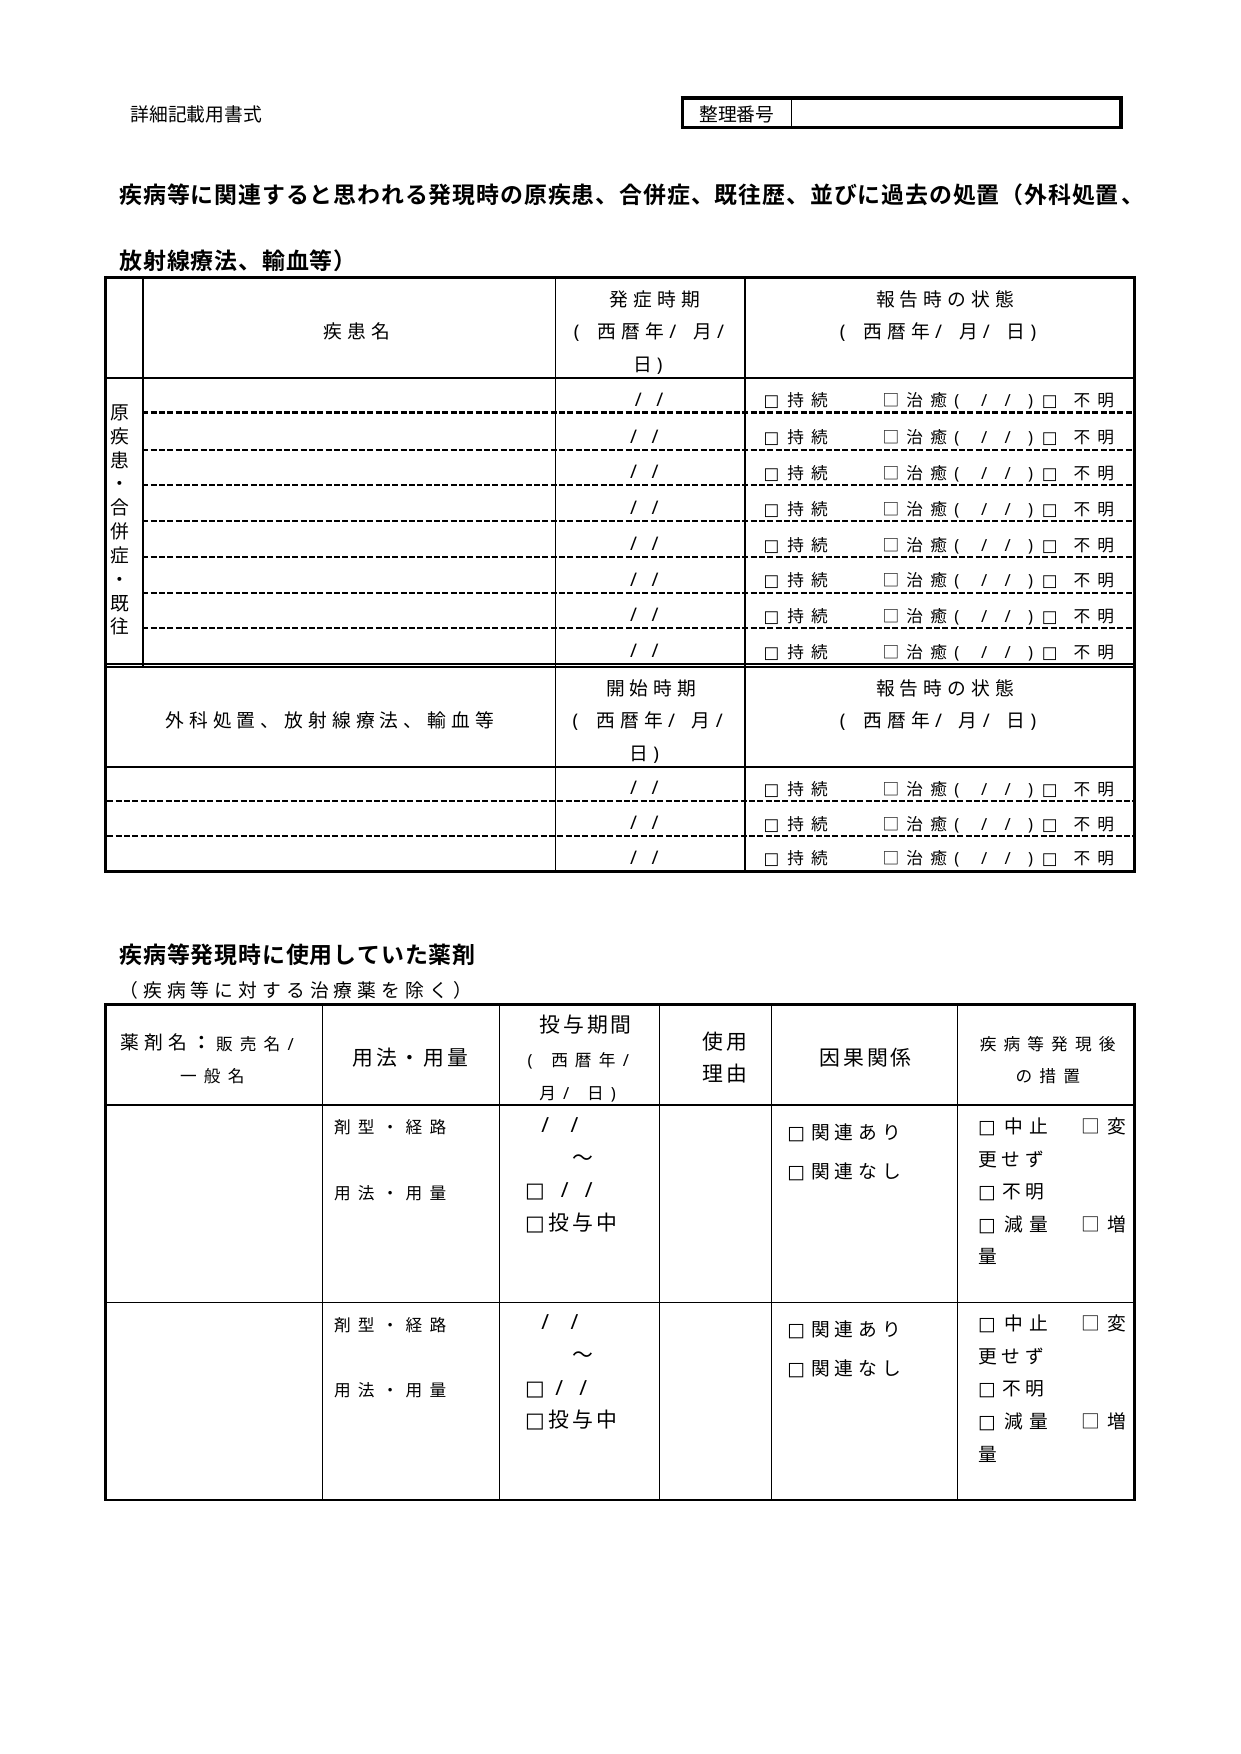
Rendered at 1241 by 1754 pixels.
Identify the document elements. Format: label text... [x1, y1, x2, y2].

table_cell □持続 □治癒( / / ) □不明 [746, 449, 1133, 484]
table_cell [144, 484, 555, 520]
table_cell / / [556, 484, 744, 520]
table_cell [107, 768, 555, 800]
table_cell 剤型・経路 用法・用量 [323, 1106, 499, 1302]
table_cell / / [556, 379, 744, 411]
table_header 疾患名 [144, 279, 555, 377]
table_header 整理番号 [684, 100, 791, 126]
table_cell □持続 □治癒( / / ) □不明 [746, 556, 1133, 592]
table_cell □持続 □治癒( / / ) □不明 [746, 800, 1133, 835]
table_cell / / [556, 835, 744, 869]
table_header 投与期間 (西暦年/月/日) [500, 1006, 659, 1104]
table_cell □関連あり □関連なし [772, 1303, 957, 1499]
table_header [792, 100, 1119, 126]
table_cell □持続 □治癒( / / ) □不明 [746, 520, 1133, 556]
table_cell [144, 411, 555, 449]
table_cell 剤型・経路 用法・用量 [323, 1303, 499, 1499]
table_cell / / ～ □ / / □投与中 [500, 1106, 659, 1302]
table_cell [107, 835, 555, 869]
table_cell □持続 □治癒( / / ) □不明 [746, 592, 1133, 627]
table_cell 報告時の状態 (西暦年/月/日) [746, 668, 1133, 766]
table_header 詳細記載用書式 [119, 96, 681, 126]
table_header 使用理由 [660, 1006, 771, 1104]
table_cell □持続 □治癒( / / ) □不明 [746, 835, 1133, 869]
table_header 疾病等発現後の措置 [958, 1006, 1133, 1104]
table_cell [144, 449, 555, 484]
table_cell [107, 800, 555, 835]
text （疾病等に対する治療薬を除く） [119, 971, 1121, 1003]
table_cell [958, 1303, 1133, 1499]
table_cell □持続 □治癒( / / ) □不明 [746, 379, 1133, 411]
text 疾病等発現時に使用していた薬剤 [119, 905, 1121, 971]
table_cell □持続 □治癒( / / ) □不明 [746, 627, 1133, 663]
table_cell / / [556, 520, 744, 556]
table_cell [144, 379, 555, 411]
table_cell [107, 1303, 322, 1499]
table_cell □中止 □変更せず □不明 □減量 □増量 [958, 1106, 1133, 1302]
table_cell □持続 □治癒( / / ) □不明 [746, 411, 1133, 449]
table_header 因果関係 [772, 1006, 957, 1104]
table_header 報告時の状態 (西暦年/月/日) [746, 279, 1133, 377]
table_header 薬剤名：販売名/一般名 [107, 1006, 322, 1104]
table_cell [660, 1303, 771, 1499]
table_header 発症時期 (西暦年/月/日) [556, 279, 744, 377]
table_cell [144, 592, 555, 627]
table_cell 開始時期 (西暦年/月/日) [556, 668, 744, 766]
table_header 用法・用量 [323, 1006, 499, 1104]
table_cell □持続 □治癒( / / ) □不明 [746, 768, 1133, 800]
table_cell / / [556, 449, 744, 484]
table_cell [660, 1106, 771, 1302]
text 疾病等に関連すると思われる発現時の原疾患、合併症、既往歴、並びに過去の処置（外科処置、放射線療法、輸血等） [119, 145, 1121, 276]
table_cell [144, 556, 555, 592]
table_cell / / ～ □ / / □投与中 [500, 1303, 659, 1499]
table_cell 外科処置、放射線療法、輸血等 [107, 668, 555, 766]
table_cell [107, 1106, 322, 1302]
table_cell 原疾患・合併症・既往歴 [107, 379, 142, 663]
table_cell [144, 627, 555, 663]
table_cell [144, 520, 555, 556]
table_cell □持続 □治癒( / / ) □不明 [746, 484, 1133, 520]
table_cell / / [556, 768, 744, 800]
table_cell / / [556, 556, 744, 592]
table_cell □関連あり □関連なし [772, 1106, 957, 1302]
table_cell / / [556, 800, 744, 835]
table_cell / / [556, 627, 744, 663]
table_cell / / [556, 411, 744, 449]
table_cell / / [556, 592, 744, 627]
table_header [107, 279, 142, 377]
